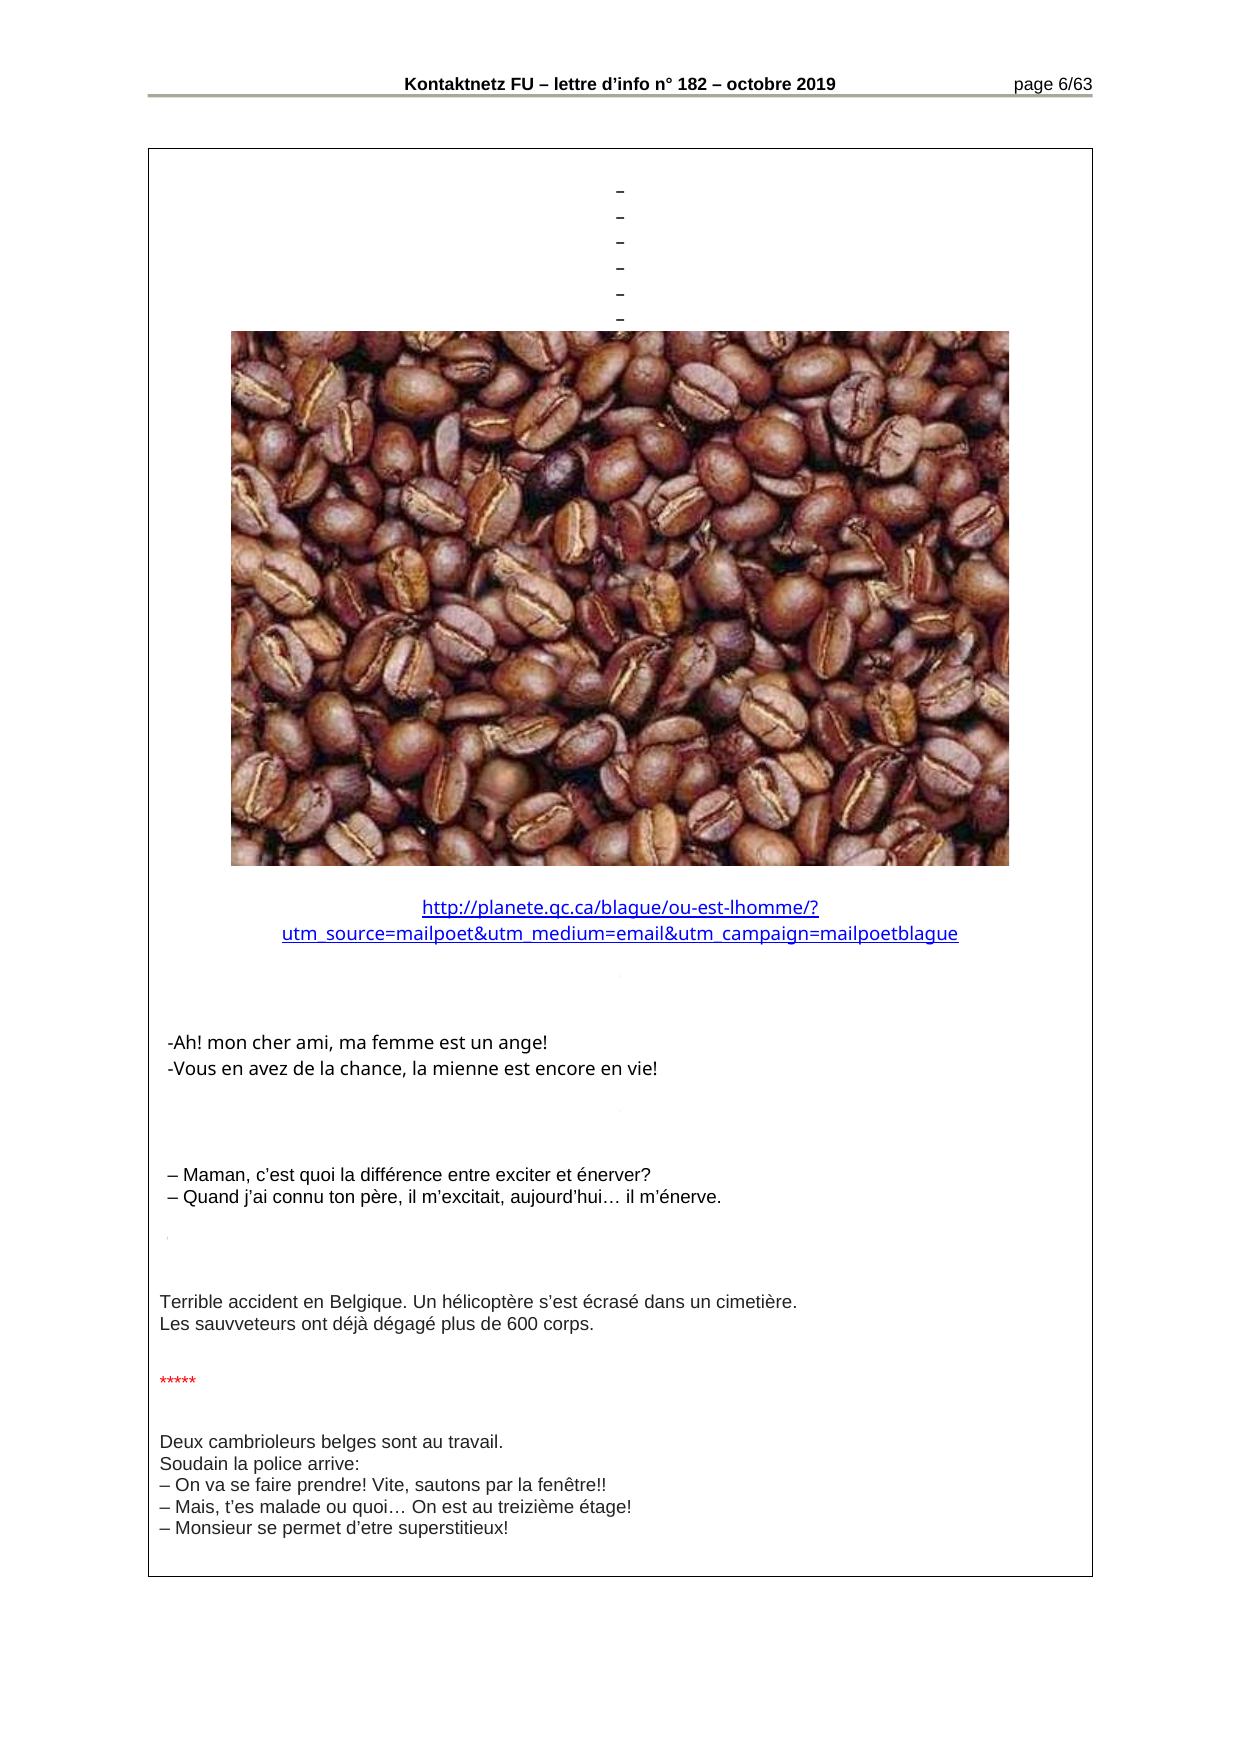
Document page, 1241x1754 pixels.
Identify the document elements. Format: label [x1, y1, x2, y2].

table_header [149, 149, 1092, 1576]
picture [231, 331, 1010, 866]
